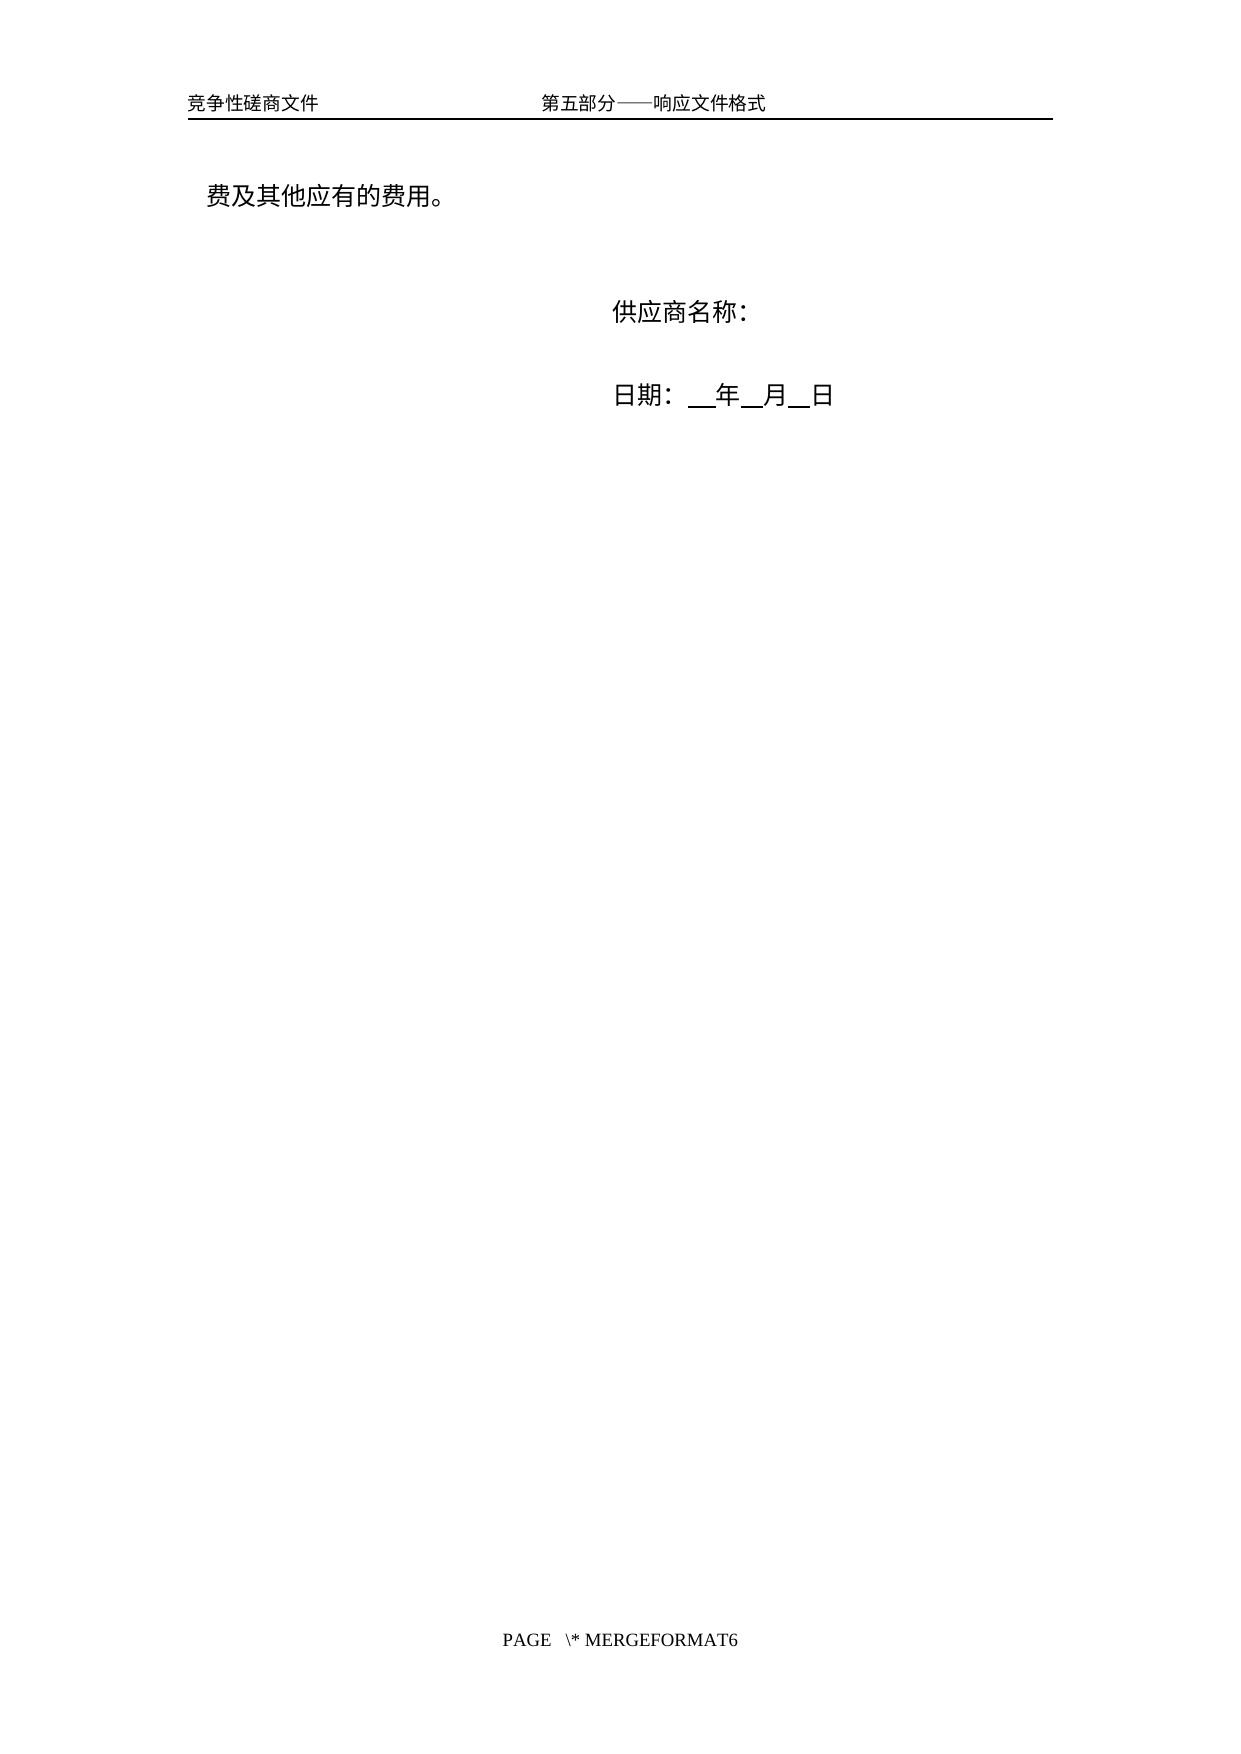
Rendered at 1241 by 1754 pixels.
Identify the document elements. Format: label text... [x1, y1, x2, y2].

text 日期： 年 月 日 [187, 361, 1053, 426]
text 供应商名称： [187, 278, 1053, 343]
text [206, 162, 1053, 227]
